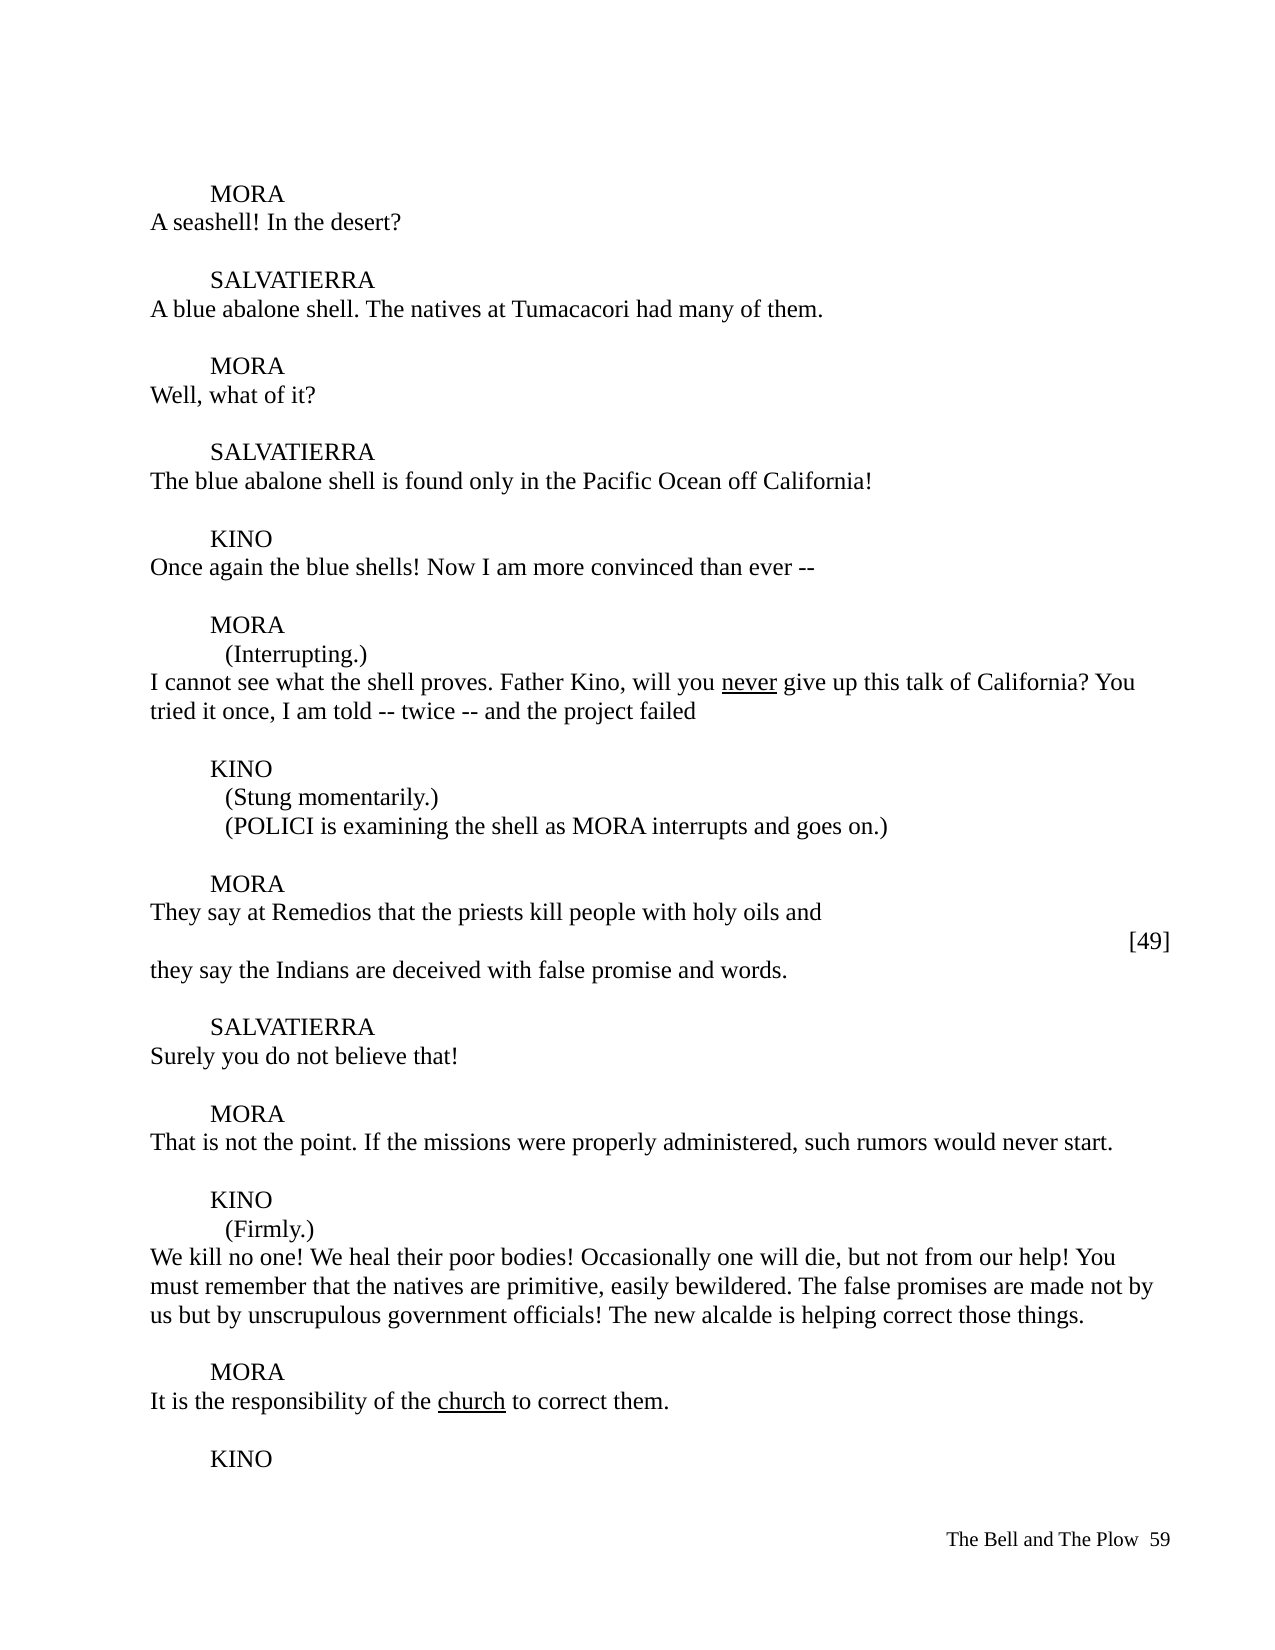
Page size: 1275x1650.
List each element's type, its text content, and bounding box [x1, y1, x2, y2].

text MORA [150, 1099, 1170, 1127]
text (Stung momentarily.) [225, 782, 1125, 811]
text KINO [150, 524, 1170, 552]
text (Interrupting.) [225, 639, 1125, 667]
text Surely you do not believe that! [150, 1041, 1170, 1070]
text SALVATIERRA [150, 1012, 1170, 1041]
text [49] [150, 926, 1170, 955]
text MORA [150, 179, 1170, 207]
text MORA [150, 1357, 1170, 1386]
text (POLICI is examining the shell as MORA interrupts and goes on.) [225, 811, 1125, 840]
text (Firmly.) [225, 1214, 1125, 1242]
text A blue abalone shell. The natives at Tumacacori had many of them. [150, 294, 1170, 322]
text SALVATIERRA [150, 265, 1170, 294]
text The blue abalone shell is found only in the Pacific Ocean off California! [150, 466, 1170, 495]
text KINO [150, 754, 1170, 782]
text KINO [150, 1444, 1170, 1472]
text MORA [150, 869, 1170, 897]
text They say at Remedios that the priests kill people with holy oils and [150, 897, 1170, 926]
text That is not the point. If the missions were properly administered, such rumors would never start. [150, 1127, 1170, 1156]
text SALVATIERRA [150, 437, 1170, 466]
text We kill no one! We heal their poor bodies! Occasionally one will die, but not from our help! You must remember that the natives are primitive, easily bewildered. The false promises are made not by us but by unscrupulous government officials! The new alcalde is helping correct those things. [150, 1242, 1170, 1329]
text It is the responsibility of the church to correct them. [150, 1386, 1170, 1415]
text MORA [150, 351, 1170, 380]
text KINO [150, 1185, 1170, 1214]
text Well, what of it? [150, 380, 1170, 409]
text Once again the blue shells! Now I am more convinced than ever -- [150, 552, 1170, 581]
text they say the Indians are deceived with false promise and words. [150, 955, 1170, 984]
text MORA [150, 610, 1170, 639]
text I cannot see what the shell proves. Father Kino, will you never give up this talk of California? You tried it once, I am told -- twice -- and the project failed [150, 667, 1170, 725]
text A seashell! In the desert? [150, 207, 1170, 236]
